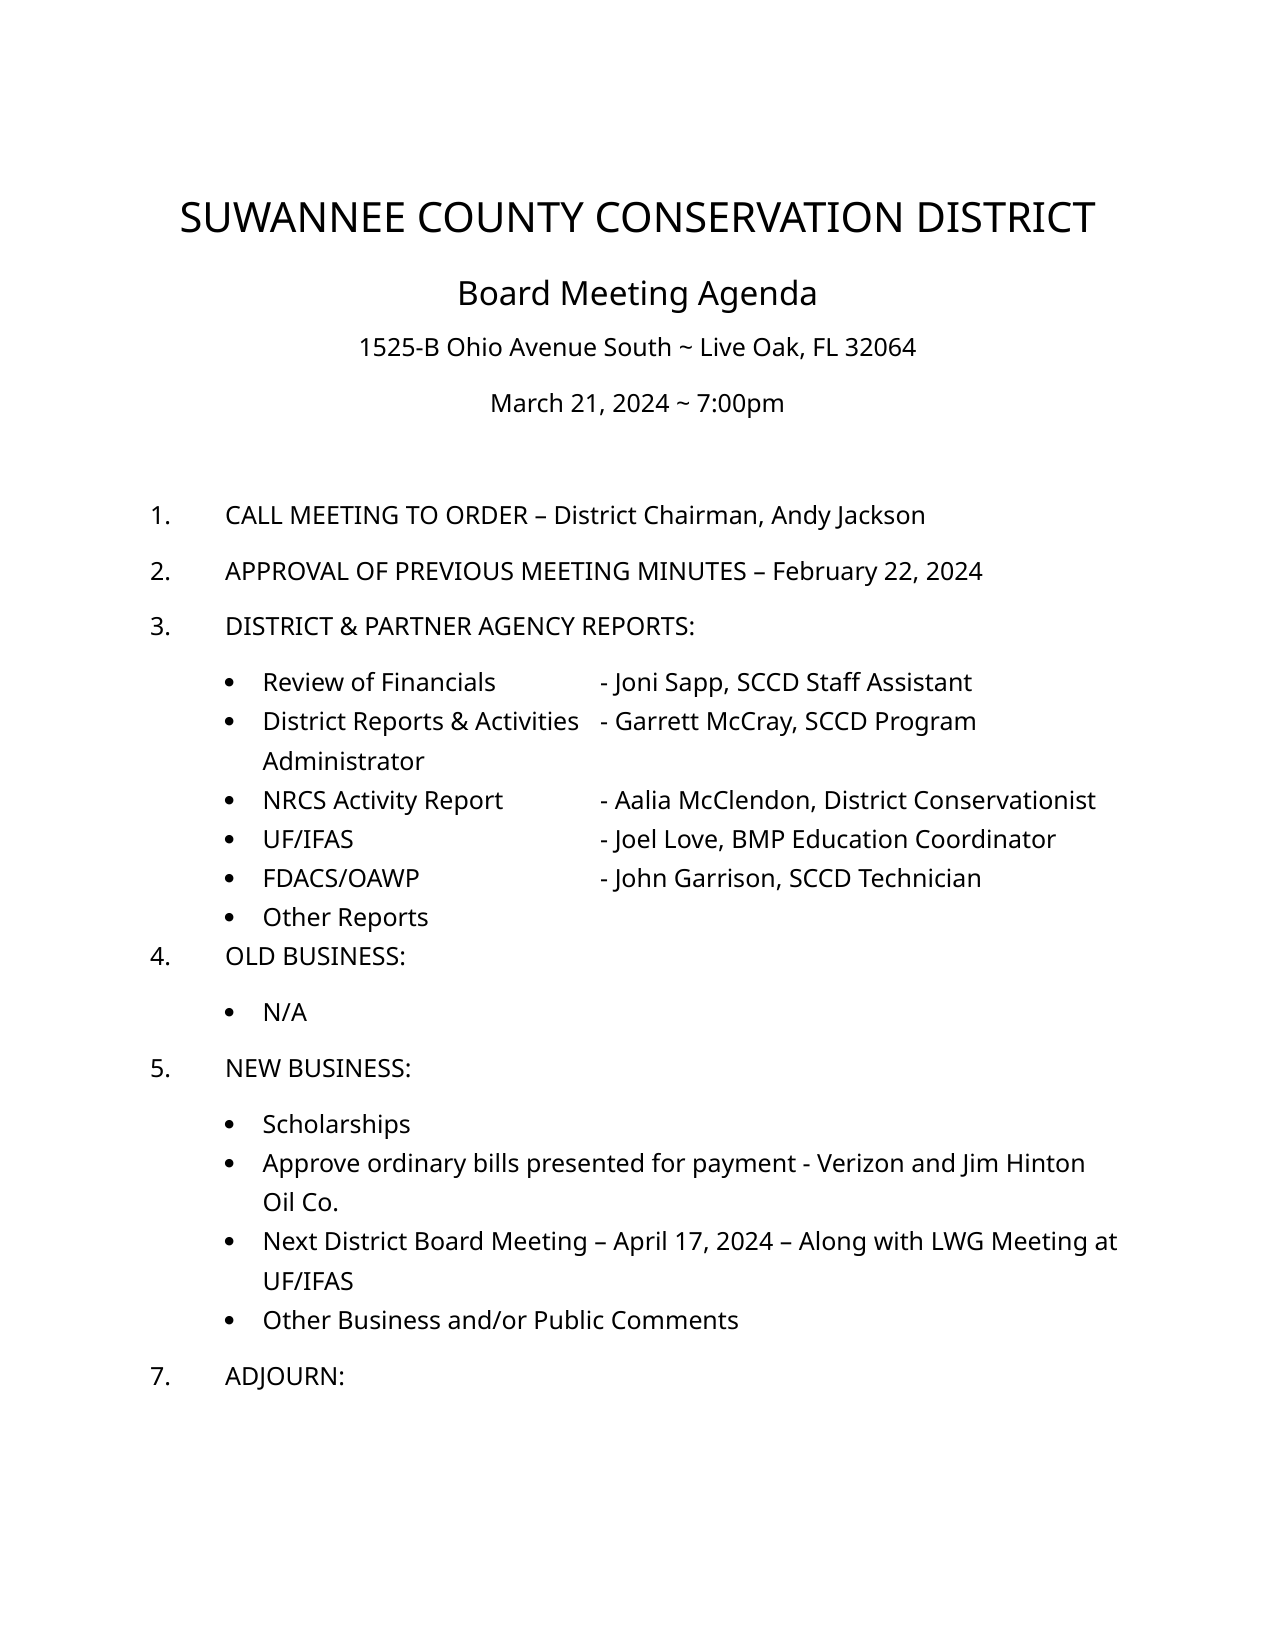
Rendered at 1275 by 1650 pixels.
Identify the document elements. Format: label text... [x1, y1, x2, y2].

list Other Reports [225, 900, 1125, 934]
text 1525-B Ohio Avenue South ~ Live Oak, FL 32064 [150, 330, 1125, 364]
text 4. OLD BUSINESS: [150, 939, 1125, 973]
list NRCS Activity Report - Aalia McClendon, District Conservationist [225, 782, 1125, 816]
list N/A [225, 995, 1125, 1029]
list Scholarships [225, 1107, 1125, 1141]
list UF/IFAS - Joel Love, BMP Education Coordinator [225, 822, 1125, 856]
subtitle Board Meeting Agenda [150, 269, 1125, 315]
text 3. DISTRICT & PARTNER AGENCY REPORTS: [150, 609, 1125, 643]
text 5. NEW BUSINESS: [150, 1051, 1125, 1085]
list Next District Board Meeting – April 17, 2024 – Along with LWG Meeting at UF/IFAS [225, 1224, 1125, 1297]
list Approve ordinary bills presented for payment - Verizon and Jim Hinton Oil Co. [225, 1146, 1125, 1219]
subtitle SUWANNEE COUNTY CONSERVATION DISTRICT [150, 187, 1125, 244]
text 1. CALL MEETING TO ORDER – District Chairman, Andy Jackson [150, 497, 1125, 531]
list FDACS/OAWP - John Garrison, SCCD Technician [225, 861, 1125, 895]
list District Reports & Activities - Garrett McCray, SCCD Program Administrator [225, 704, 1125, 777]
list Review of Financials - Joni Sapp, SCCD Staff Assistant [225, 665, 1125, 699]
text 7. ADJOURN: [150, 1358, 1125, 1392]
text March 21, 2024 ~ 7:00pm [150, 386, 1125, 420]
text 2. APPROVAL OF PREVIOUS MEETING MINUTES – February 22, 2024 [150, 553, 1125, 587]
list Other Business and/or Public Comments [225, 1302, 1125, 1336]
